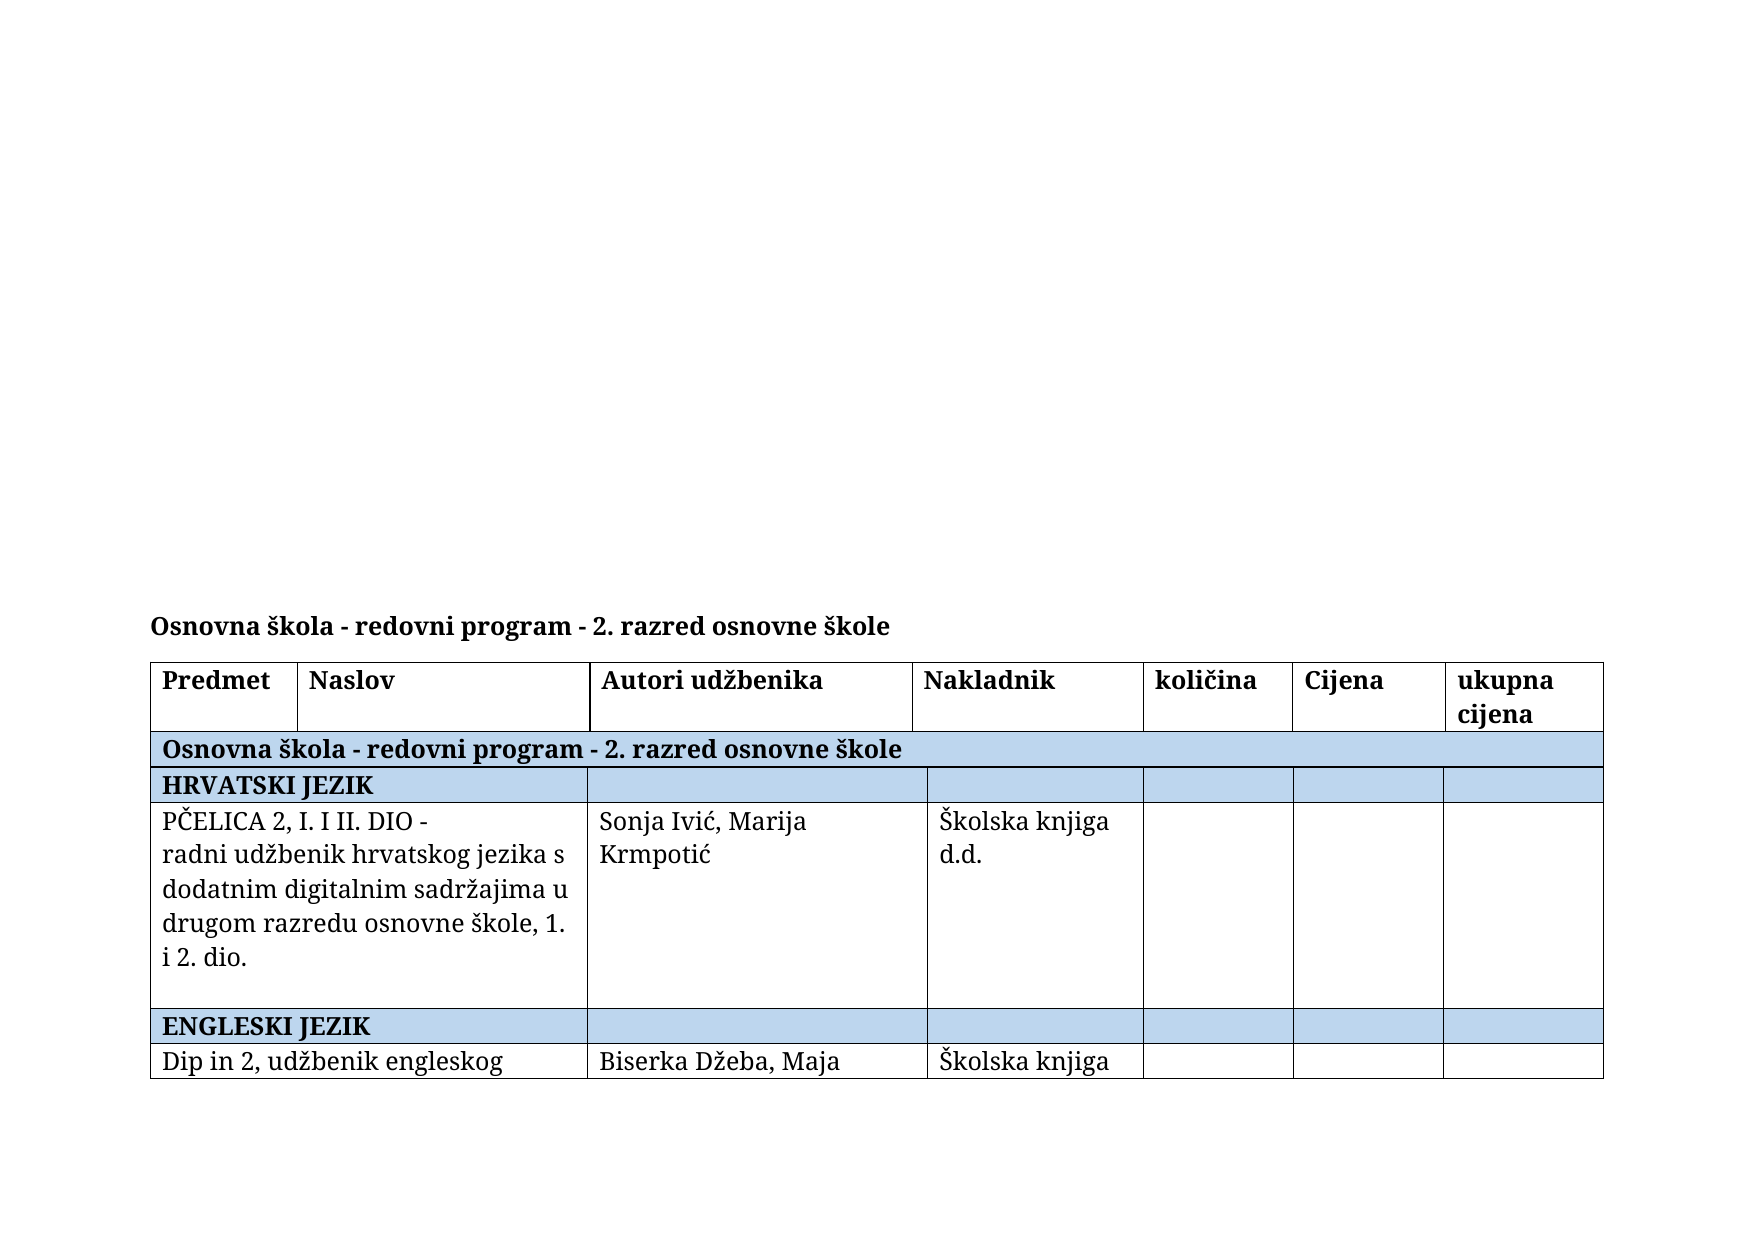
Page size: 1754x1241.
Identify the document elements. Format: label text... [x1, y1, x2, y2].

table_header [1144, 768, 1293, 802]
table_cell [151, 1044, 587, 1078]
table_cell Školska knjiga d.d. [928, 803, 1143, 1007]
table_header Nakladnik [913, 663, 1143, 731]
table_header Autori udžbenika [591, 663, 912, 731]
table_header Naslov [298, 663, 589, 731]
table_cell ENGLESKI JEZIK [151, 1009, 587, 1043]
table_cell [928, 1009, 1143, 1043]
table_header [588, 768, 927, 802]
table_cell [1444, 1009, 1603, 1043]
table_cell Sonja Ivić, Marija Krmpotić [588, 803, 927, 1007]
table_header količina [1144, 663, 1292, 731]
table_cell Osnovna škola - redovni program - 2. razred osnovne škole [151, 732, 1603, 766]
table_header HRVATSKI JEZIK [151, 768, 587, 802]
table_cell [588, 1009, 927, 1043]
table_header Predmet [151, 663, 297, 731]
table_cell [1144, 803, 1293, 1007]
table_header [1444, 768, 1603, 802]
table_cell [1294, 1009, 1443, 1043]
table_cell Školska knjiga d.d. [928, 1044, 1143, 1078]
table_header ukupna cijena [1446, 663, 1603, 731]
table_cell [1444, 1044, 1603, 1078]
table_cell [1294, 803, 1443, 1007]
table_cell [588, 1044, 927, 1078]
table_cell [1144, 1009, 1293, 1043]
text Osnovna škola - redovni program - 2. razred osnovne škole [150, 608, 1604, 642]
table_cell [1144, 1044, 1293, 1078]
table_cell [1444, 803, 1603, 1007]
table_cell PČELICA 2, I. I II. DIO - radni udžbenik hrvatskog jezika s dodatnim digitalnim sadržajima u drugom razredu osnovne škole, 1. i 2. dio. [151, 803, 587, 1007]
table_header Cijena [1293, 663, 1445, 731]
table_cell [1294, 1044, 1443, 1078]
table_header [1294, 768, 1443, 802]
table_header [928, 768, 1143, 802]
